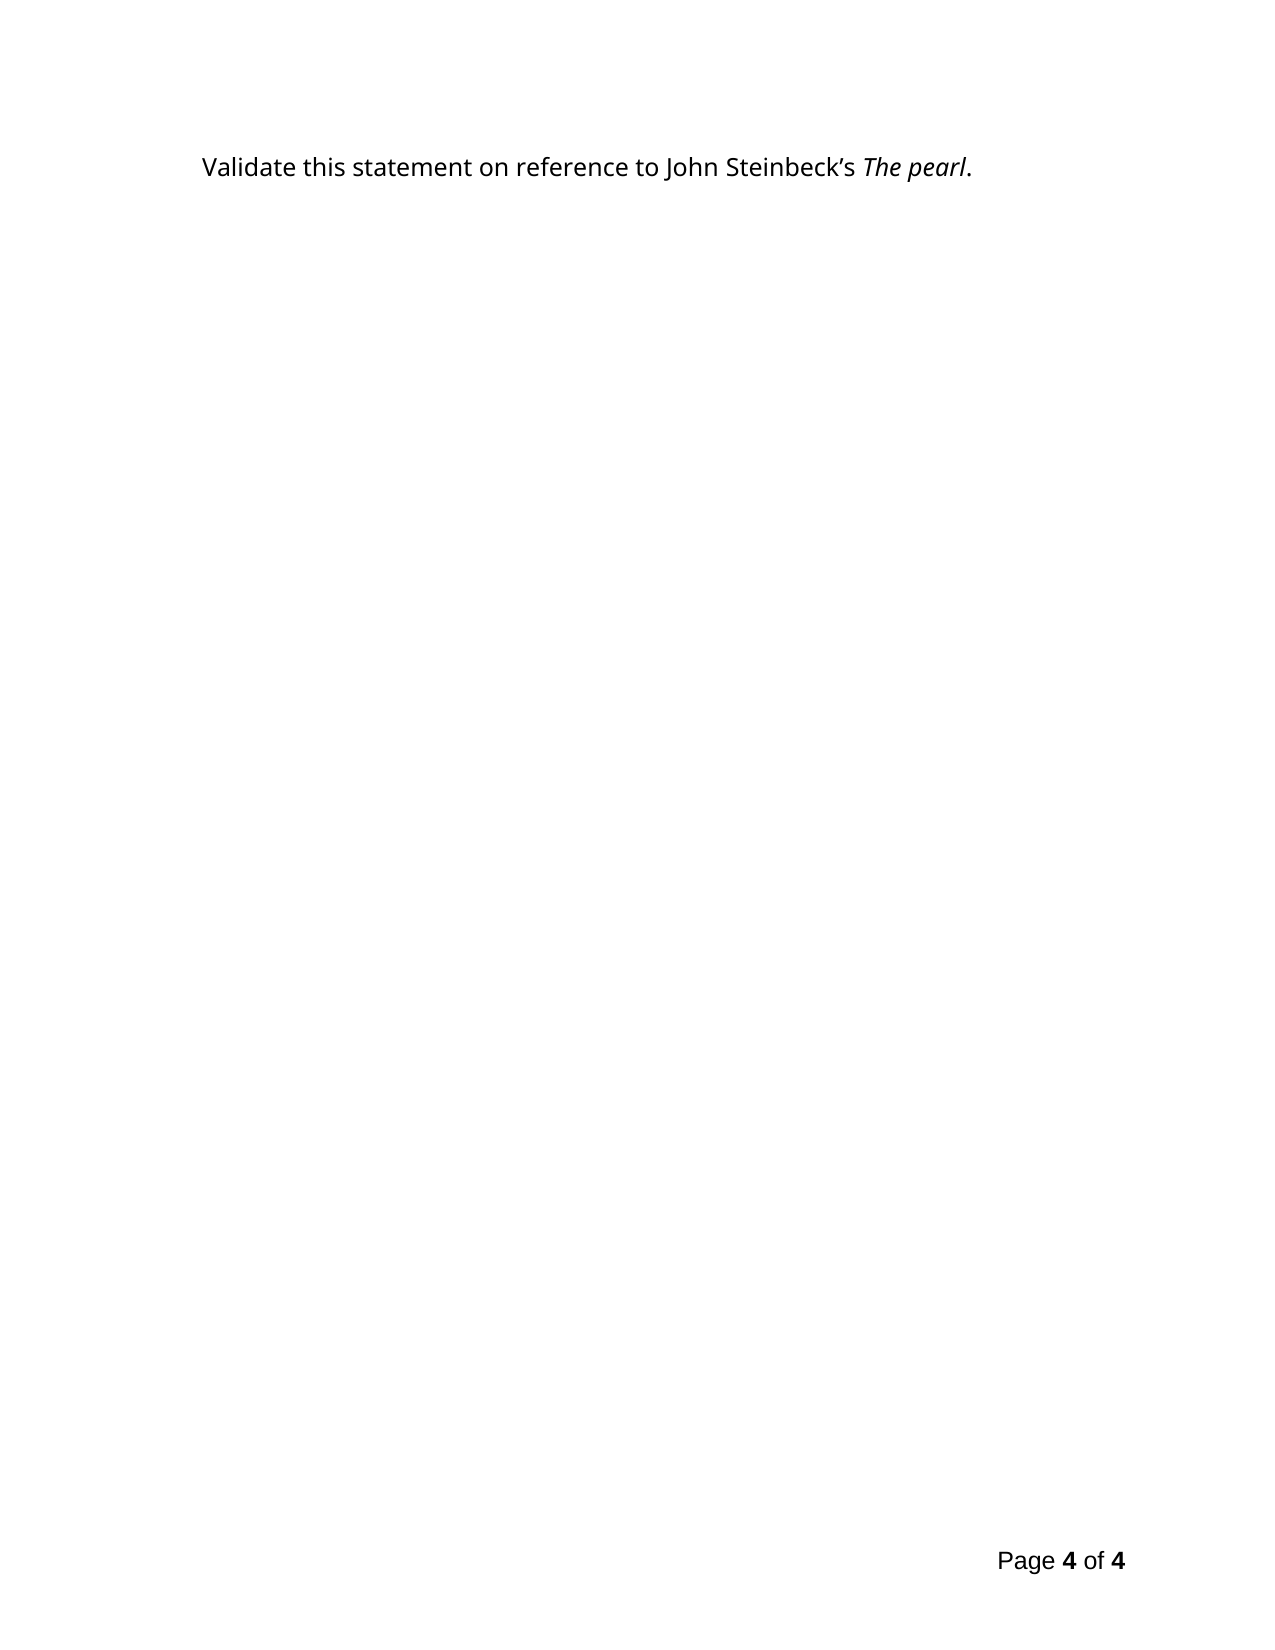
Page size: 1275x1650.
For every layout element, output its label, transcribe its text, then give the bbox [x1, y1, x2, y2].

subtitle Validate this statement on reference to John Steinbeck’s The pearl. [150, 150, 1125, 240]
